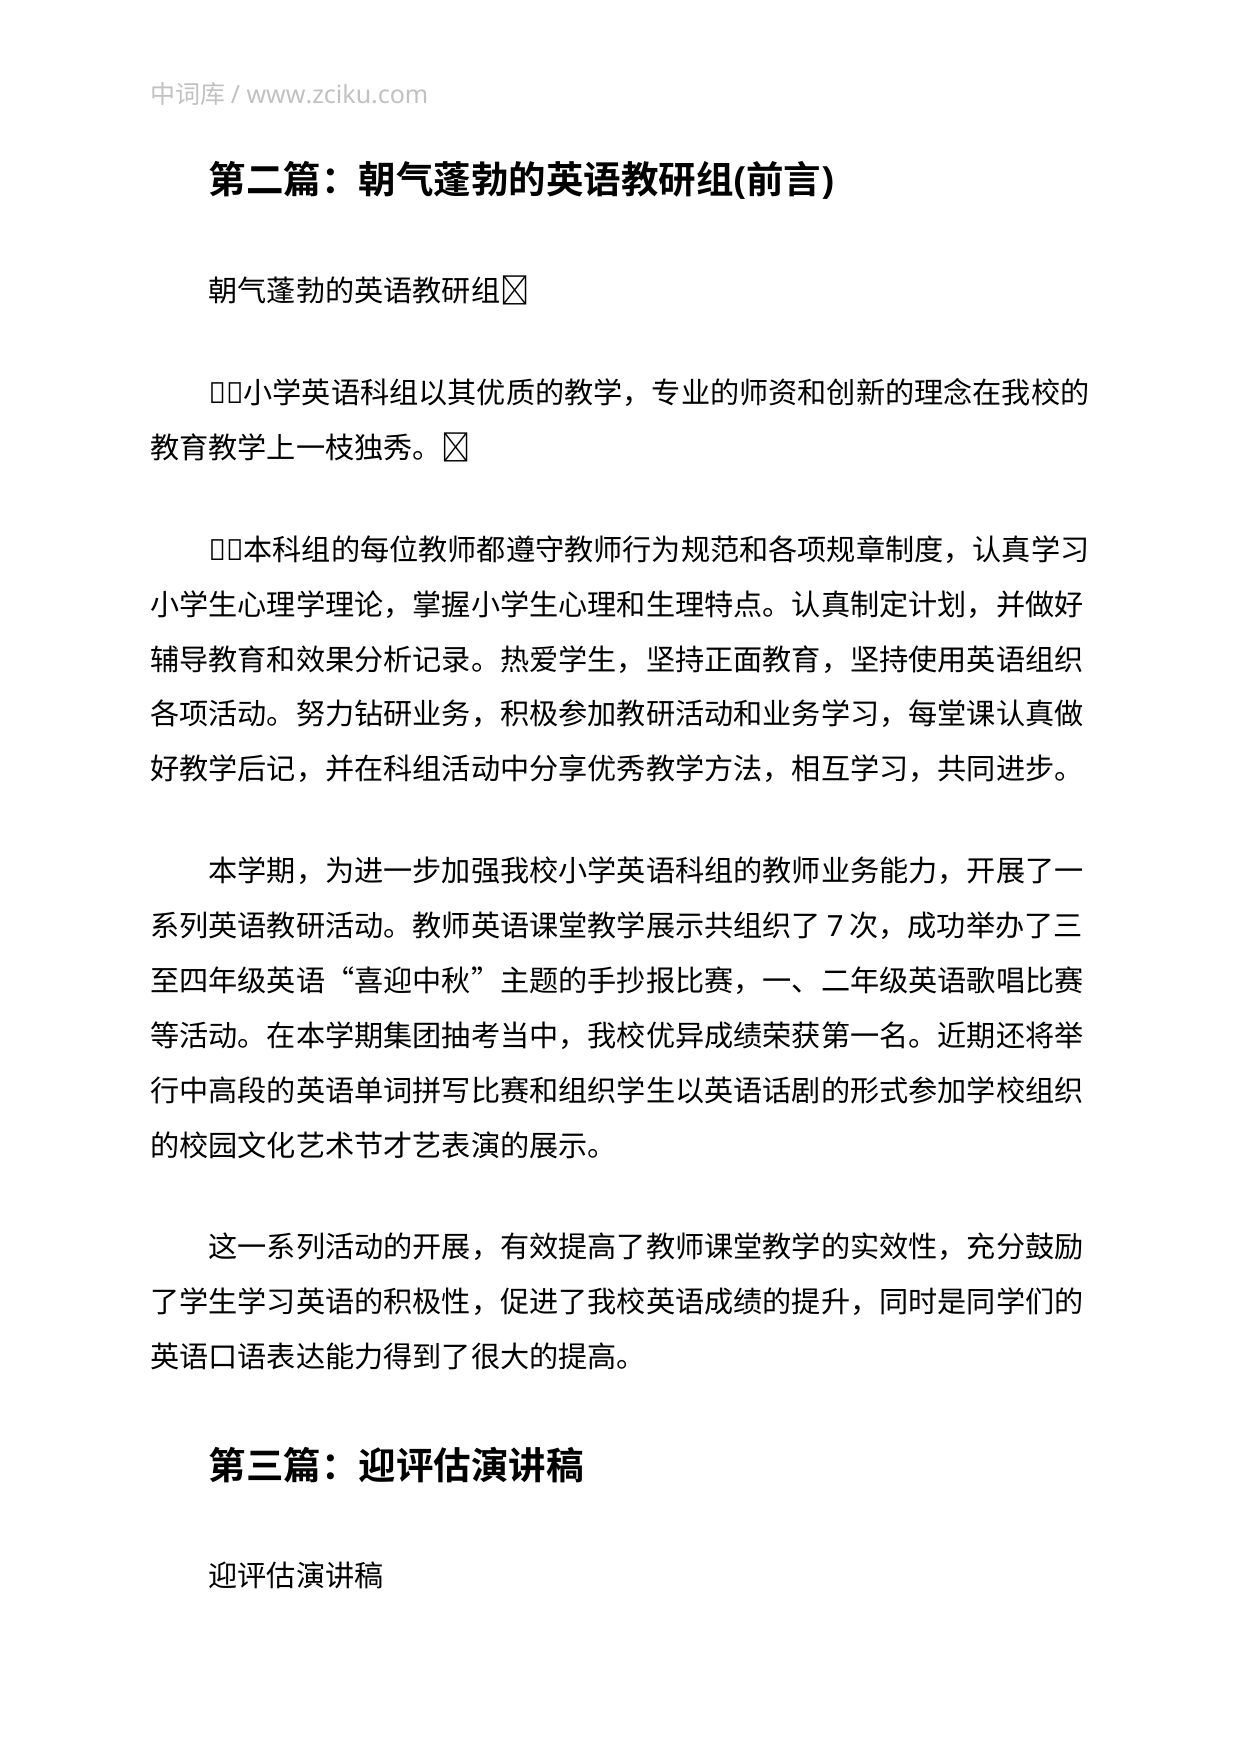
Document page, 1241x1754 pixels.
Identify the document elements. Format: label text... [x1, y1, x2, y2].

text 这一系列活动的开展，有效提高了教师课堂教学的实效性，充分鼓励了学生学习英语的积极性，促进了我校英语成绩的提升，同时是同学们的英语口语表达能力得到了很大的提高。 [150, 1224, 1090, 1376]
text 第三篇：迎评估演讲稿 [150, 1436, 1090, 1490]
text 朝气蓬勃的英语教研组 [150, 268, 1090, 310]
text 迎评估演讲稿 [150, 1553, 1090, 1595]
text 小学英语科组以其优质的教学，专业的师资和创新的理念在我校的教育教学上一枝独秀。 [150, 369, 1090, 467]
text 本科组的每位教师都遵守教师行为规范和各项规章制度，认真学习小学生心理学理论，掌握小学生心理和生理特点。认真制定计划，并做好辅导教育和效果分析记录。热爱学生，坚持正面教育，坚持使用英语组织各项活动。努力钻研业务，积极参加教研活动和业务学习，每堂课认真做好教学后记，并在科组活动中分享优秀教学方法，相互学习，共同进步。 [150, 526, 1090, 788]
text 第二篇：朝气蓬勃的英语教研组(前言) [150, 150, 1090, 204]
text 本学期，为进一步加强我校小学英语科组的教师业务能力，开展了一系列英语教研活动。教师英语课堂教学展示共组织了7次，成功举办了三至四年级英语“喜迎中秋”主题的手抄报比赛，一、二年级英语歌唱比赛等活动。在本学期集团抽考当中，我校优异成绩荣获第一名。近期还将举行中高段的英语单词拼写比赛和组织学生以英语话剧的形式参加学校组织的校园文化艺术节才艺表演的展示。 [150, 848, 1090, 1164]
